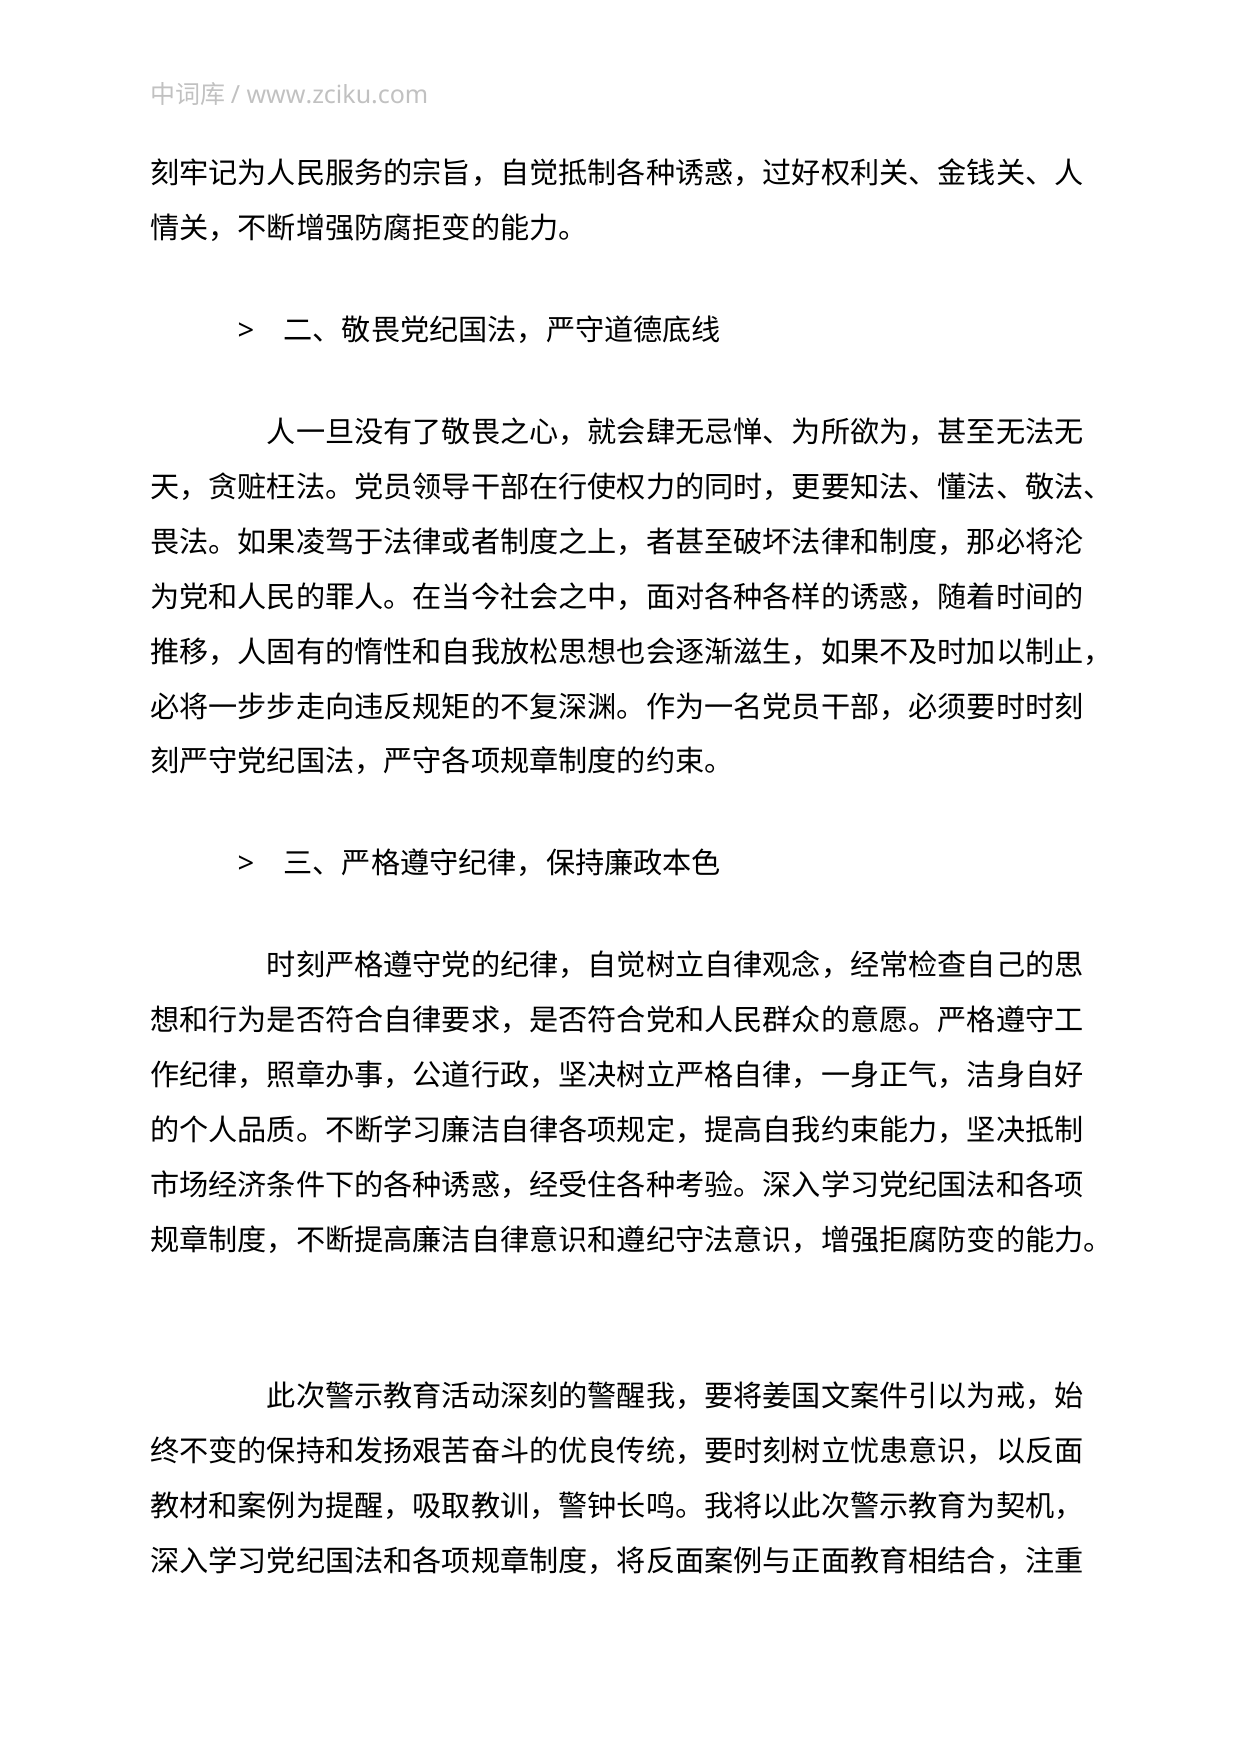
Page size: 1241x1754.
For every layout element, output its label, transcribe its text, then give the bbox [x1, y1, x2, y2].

text > 二、敬畏党纪国法，严守道德底线 [150, 307, 1090, 349]
text > 三、严格遵守纪律，保持廉政本色 [150, 840, 1090, 882]
text 时刻严格遵守党的纪律，自觉树立自律观念，经常检查自己的思想和行为是否符合自律要求，是否符合党和人民群众的意愿。严格遵守工作纪律，照章办事，公道行政，坚决树立严格自律，一身正气，洁身自好的个人品质。不断学习廉洁自律各项规定，提高自我约束能力，坚决抵制市场经济条件下的各种诱惑，经受住各种考验。深入学习党纪国法和各项规章制度，不断提高廉洁自律意识和遵纪守法意识，增强拒腐防变的能力。 [150, 942, 1090, 1313]
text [150, 1373, 1090, 1580]
text 人一旦没有了敬畏之心，就会肆无忌惮、为所欲为，甚至无法无天，贪赃枉法。党员领导干部在行使权力的同时，更要知法、懂法、敬法、畏法。如果凌驾于法律或者制度之上，者甚至破坏法律和制度，那必将沦为党和人民的罪人。在当今社会之中，面对各种各样的诱惑，随着时间的推移，人固有的惰性和自我放松思想也会逐渐滋生，如果不及时加以制止，必将一步步走向违反规矩的不复深渊。作为一名党员干部，必须要时时刻刻严守党纪国法，严守各项规章制度的约束。 [150, 409, 1090, 780]
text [150, 150, 1090, 247]
